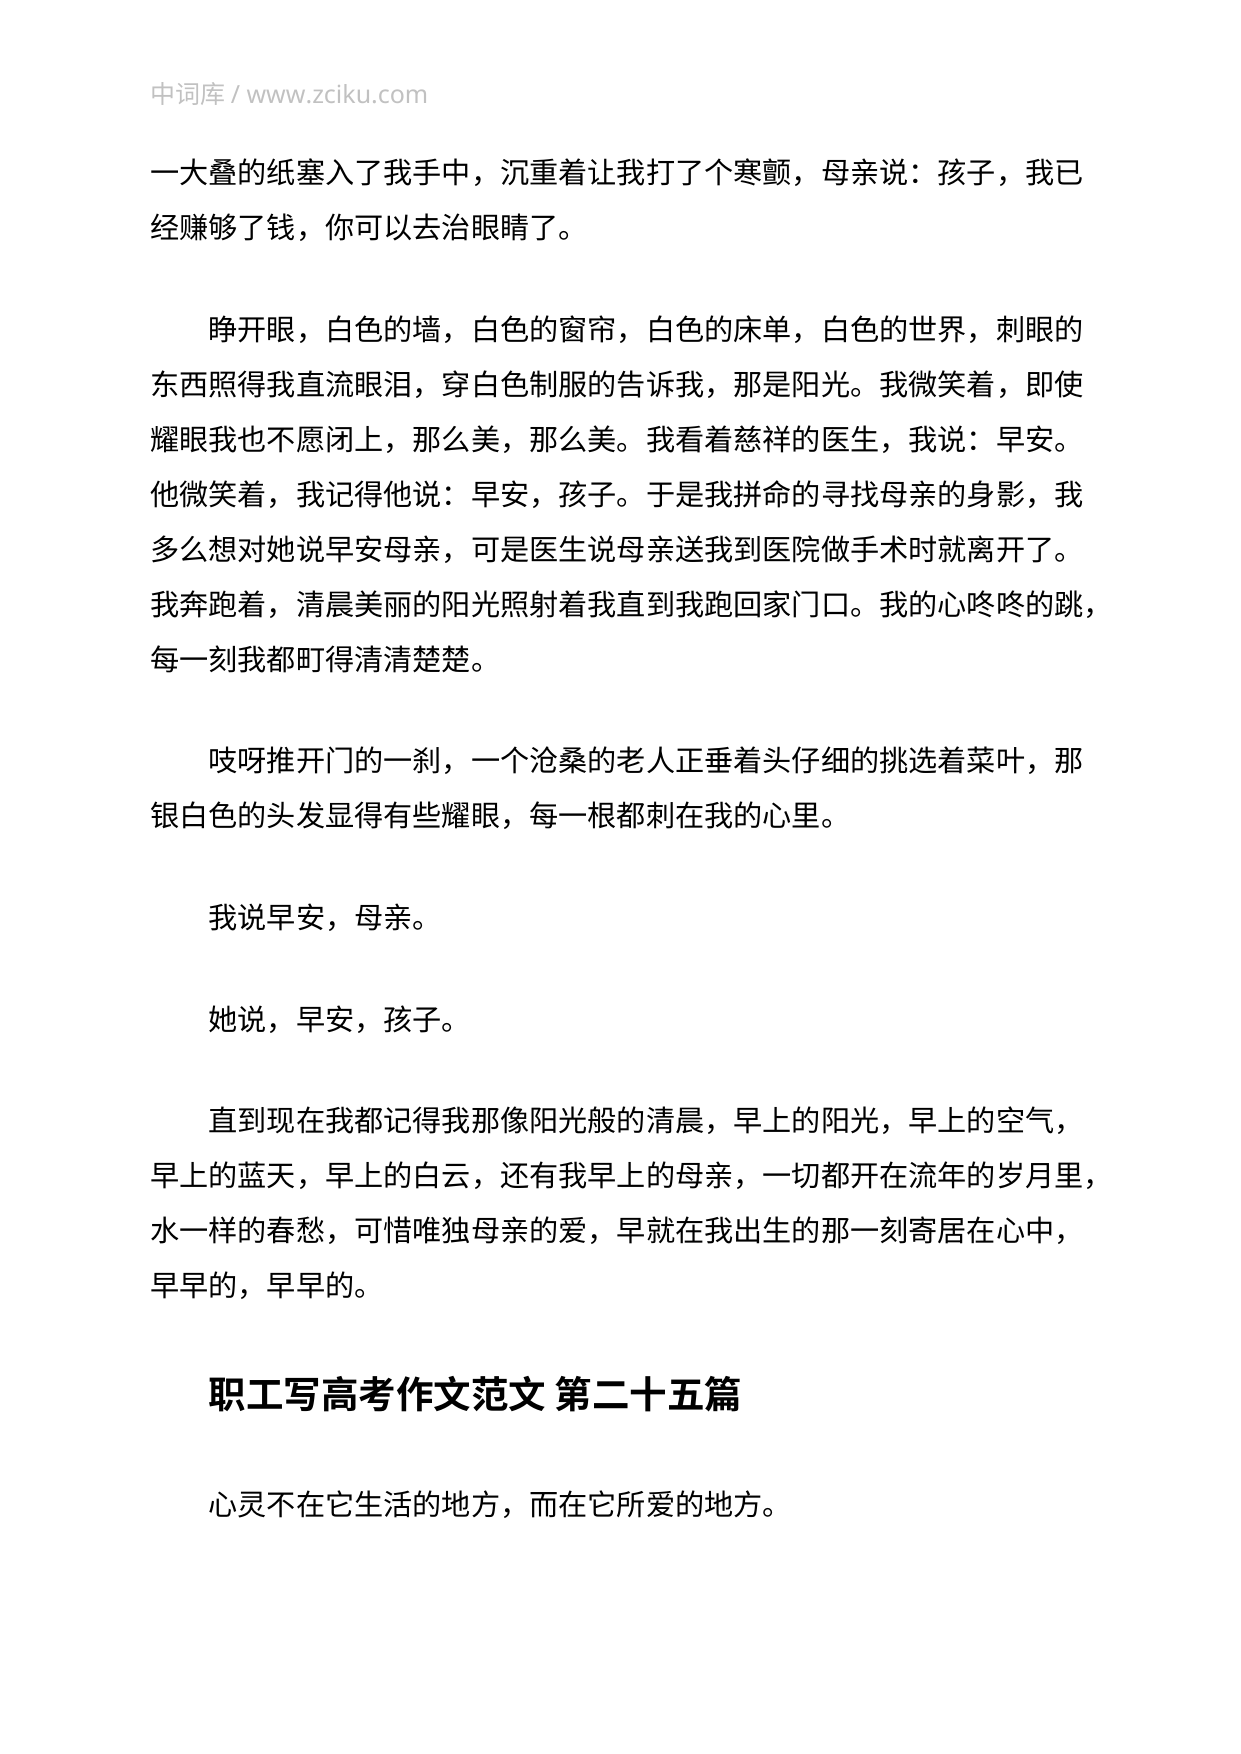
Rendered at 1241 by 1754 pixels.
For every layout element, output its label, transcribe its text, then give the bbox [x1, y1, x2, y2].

text 心灵不在它生活的地方，而在它所爱的地方。 [150, 1482, 1090, 1524]
text 吱呀推开门的一刹，一个沧桑的老人正垂着头仔细的挑选着菜叶，那银白色的头发显得有些耀眼，每一根都刺在我的心里。 [150, 738, 1090, 835]
text 她说，早安，孩子。 [150, 996, 1090, 1038]
text 睁开眼，白色的墙，白色的窗帘，白色的床单，白色的世界，刺眼的东西照得我直流眼泪，穿白色制服的告诉我，那是阳光。我微笑着，即使耀眼我也不愿闭上，那么美，那么美。我看着慈祥的医生，我说：早安。他微笑着，我记得他说：早安，孩子。于是我拼命的寻找母亲的身影，我多么想对她说早安母亲，可是医生说母亲送我到医院做手术时就离开了。我奔跑着，清晨美丽的阳光照射着我直到我跑回家门口。我的心咚咚的跳，每一刻我都町得清清楚楚。 [150, 307, 1090, 678]
text 我说早安，母亲。 [150, 894, 1090, 937]
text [150, 150, 1090, 247]
text 直到现在我都记得我那像阳光般的清晨，早上的阳光，早上的空气，早上的蓝天，早上的白云，还有我早上的母亲，一切都开在流年的岁月里，水一样的春愁，可惜唯独母亲的爱，早就在我出生的那一刻寄居在心中，早早的，早早的。 [150, 1098, 1090, 1305]
text 职工写高考作文范文 第二十五篇 [150, 1364, 1090, 1419]
